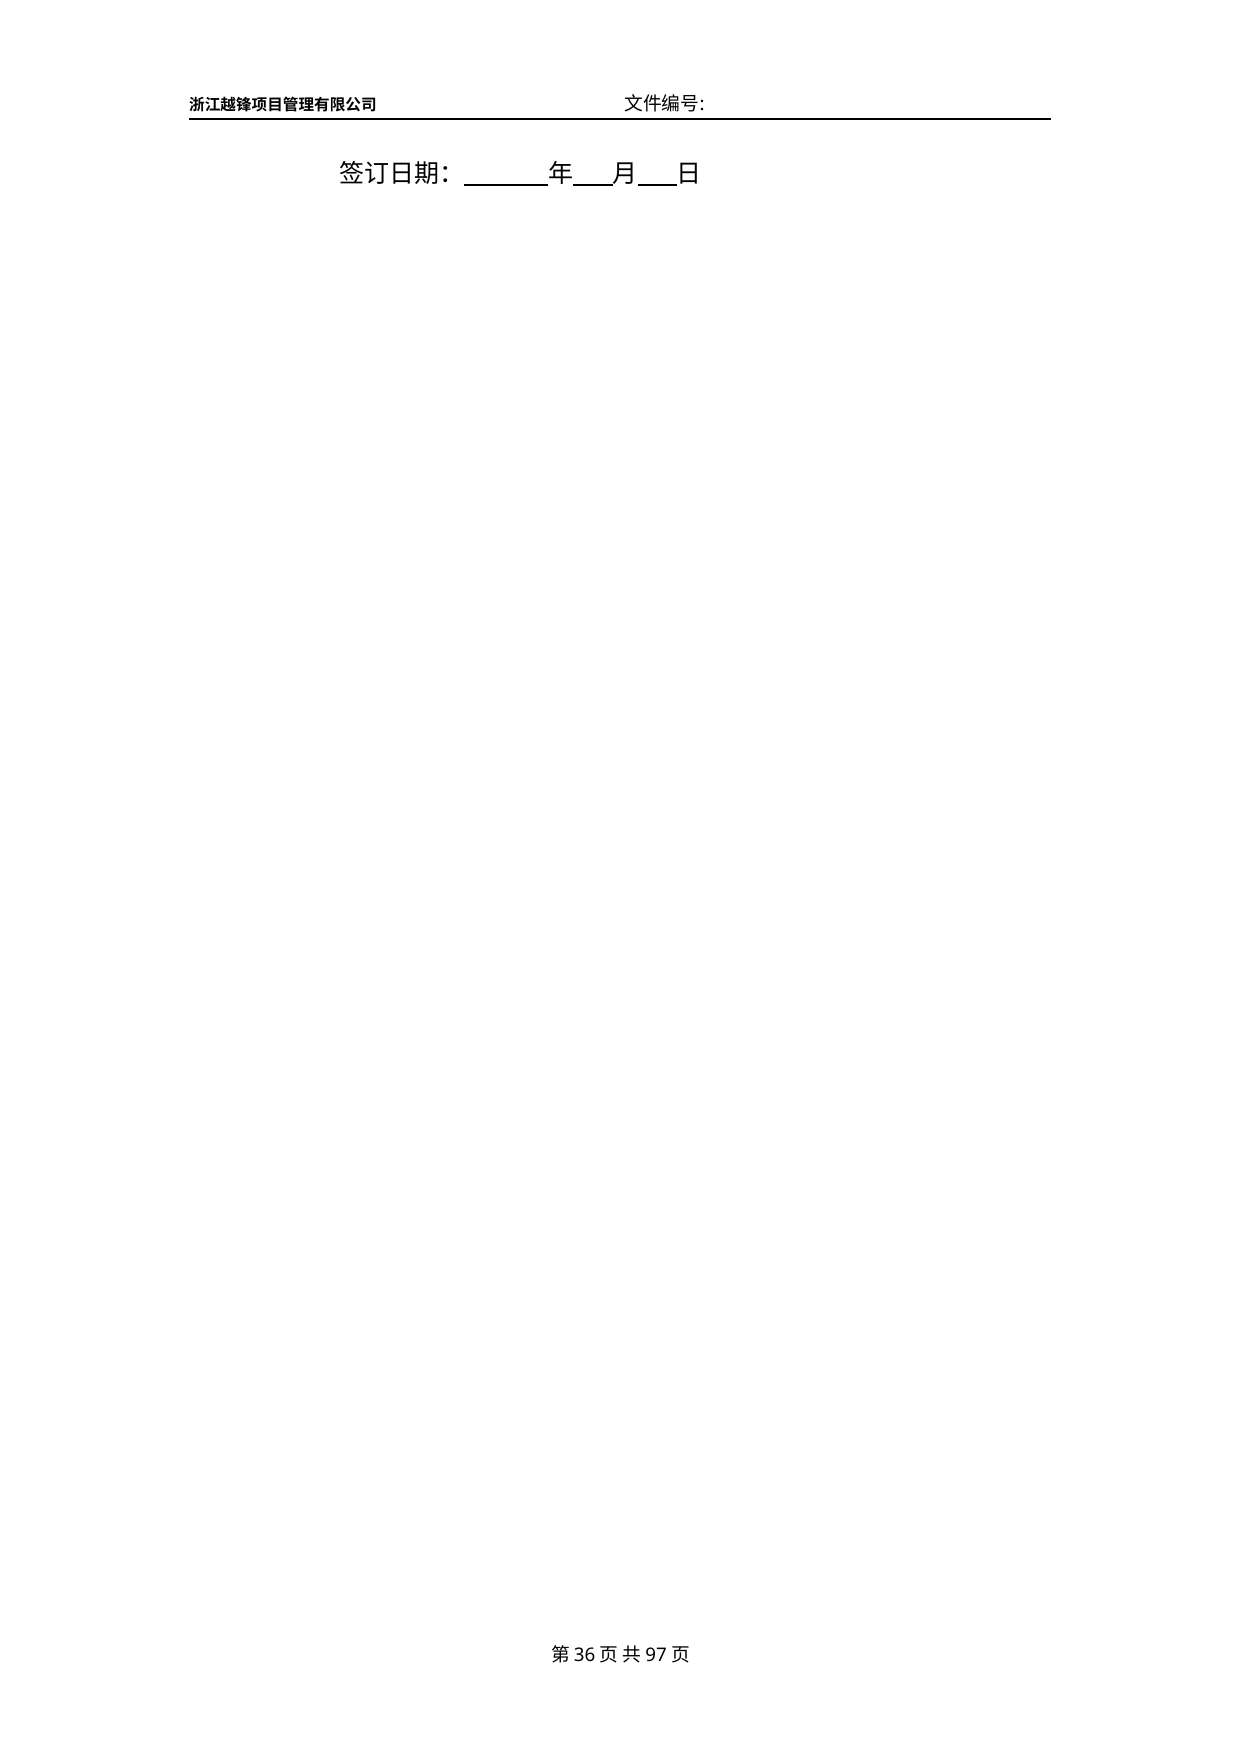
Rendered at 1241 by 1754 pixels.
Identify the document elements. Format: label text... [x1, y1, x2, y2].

text 签订日期： 年 月 日 [189, 153, 1051, 190]
